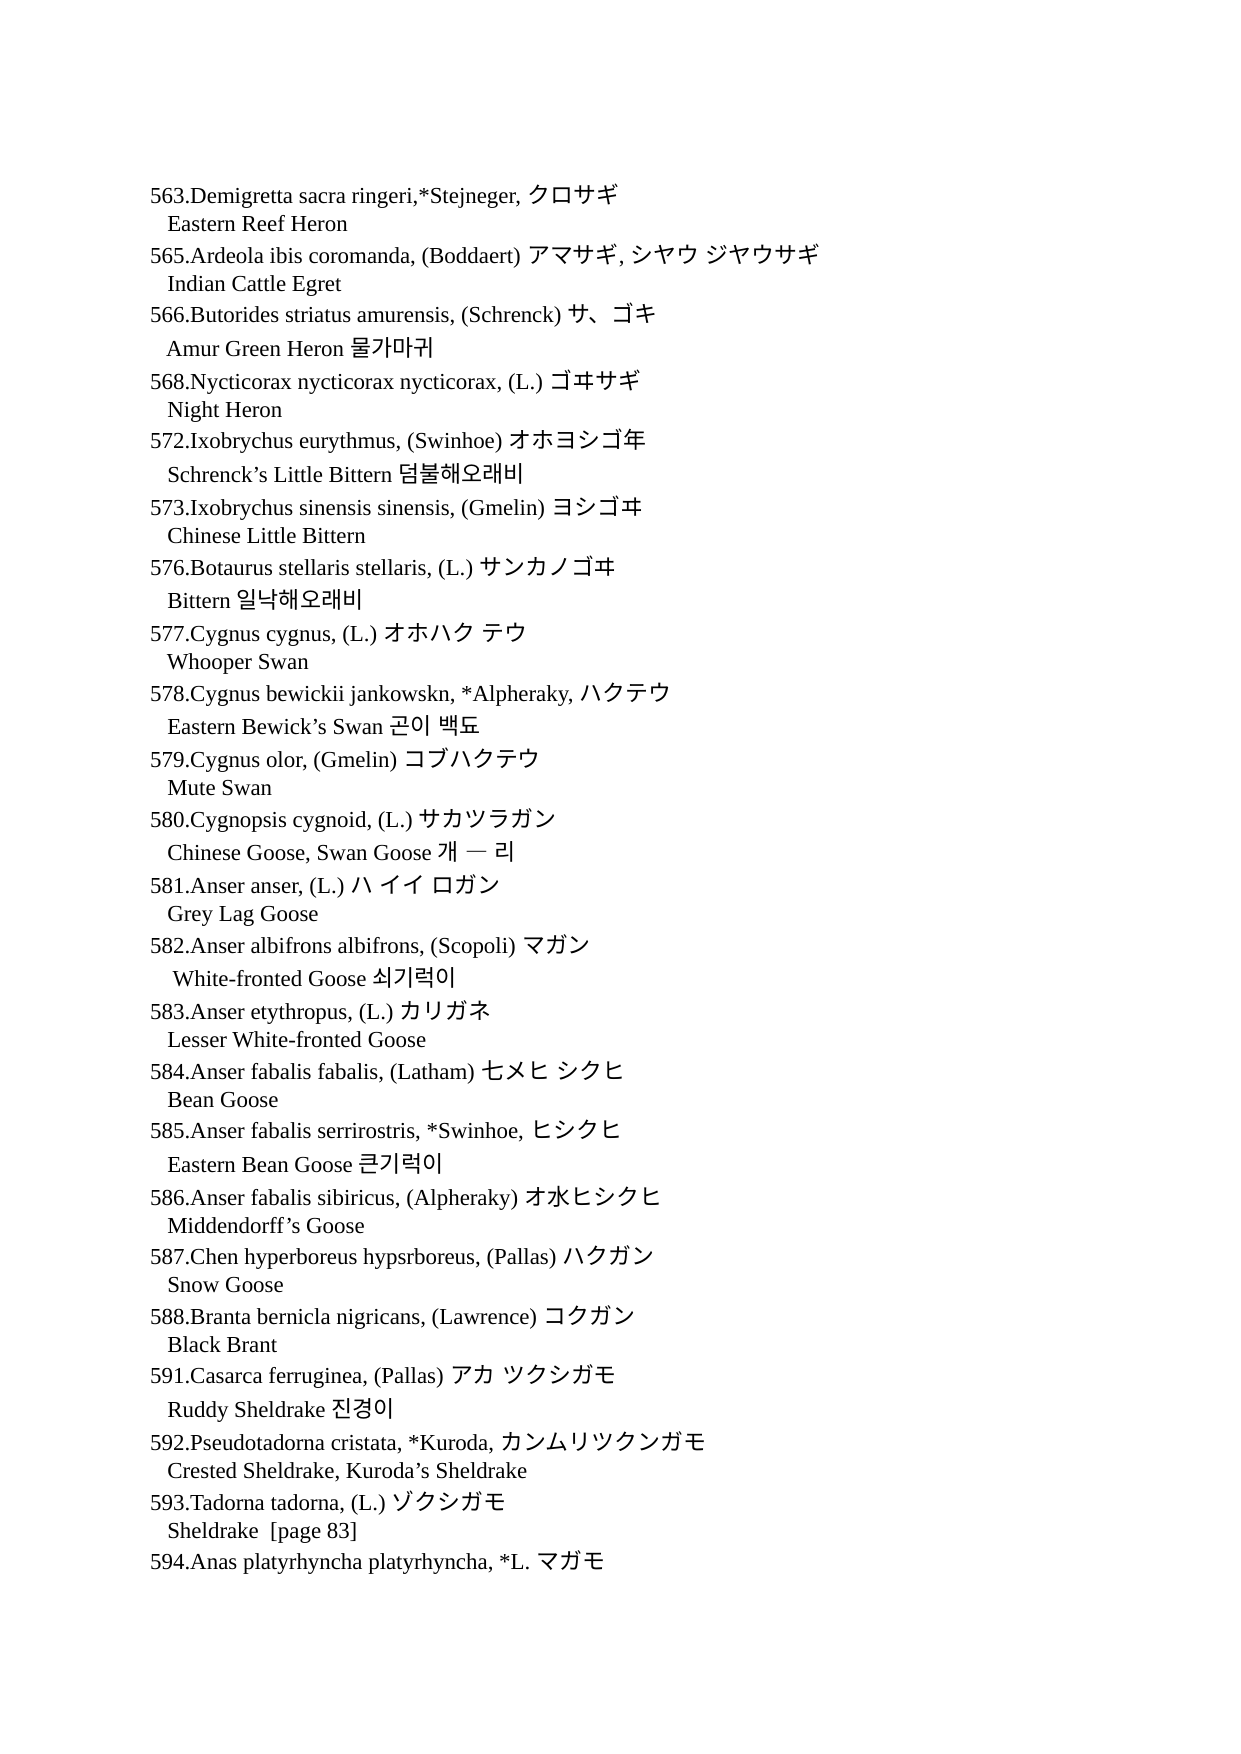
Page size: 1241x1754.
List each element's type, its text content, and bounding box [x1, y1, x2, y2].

text 578.Cygnus bewickii jankowskn, *Alpheraky, ハクテウ [150, 674, 1090, 708]
text 594.Anas platyrhyncha platyrhyncha, *L. マガモ [150, 1543, 1090, 1576]
text 565.Ardeola ibis coromanda, (Boddaert) アマサギ, シヤウ ジヤウサギ [150, 237, 1090, 270]
text 582.Anser albifrons albifrons, (Scopoli) マガン [150, 927, 1090, 960]
text 581.Anser anser, (L.) ハ イイ ロガン [150, 867, 1090, 900]
text Sheldrake [page 83] [150, 1517, 1090, 1543]
text 588.Branta bernicla nigricans, (Lawrence) コクガン [150, 1298, 1090, 1331]
text 585.Anser fabalis serrirostris, *Swinhoe, ヒシクヒ [150, 1112, 1090, 1145]
text Chinese Little Bittern [150, 522, 1090, 548]
text Middendorff’s Goose [150, 1212, 1090, 1238]
text 583.Anser etythropus, (L.) カリガネ [150, 993, 1090, 1026]
text 584.Anser fabalis fabalis, (Latham) 七メヒ シクヒ [150, 1053, 1090, 1086]
text 579.Cygnus olor, (Gmelin) コブハクテウ [150, 741, 1090, 774]
text Crested Sheldrake, Kuroda’s Sheldrake [150, 1457, 1090, 1483]
text Snow Goose [150, 1271, 1090, 1298]
text Eastern Bean Goose 큰기럭이 [150, 1145, 1090, 1179]
text Whooper Swan [150, 648, 1090, 674]
text Night Heron [150, 396, 1090, 422]
text Bean Goose [150, 1086, 1090, 1112]
text Ruddy Sheldrake 진경이 [150, 1391, 1090, 1424]
text Chinese Goose, Swan Goose 개 ― 리 [150, 834, 1090, 867]
text Amur Green Heron 물가마귀 [150, 329, 1090, 363]
text Mute Swan [150, 774, 1090, 801]
text 586.Anser fabalis sibiricus, (Alpheraky) オ水ヒシクヒ [150, 1179, 1090, 1212]
text Grey Lag Goose [150, 900, 1090, 927]
text 592.Pseudotadorna cristata, *Kuroda, カンムリツクンガモ [150, 1424, 1090, 1457]
text 568.Nycticorax nycticorax nycticorax, (L.) ゴヰサギ [150, 363, 1090, 396]
text Black Brant [150, 1331, 1090, 1357]
text 587.Chen hyperboreus hypsrboreus, (Pallas) ハクガン [150, 1238, 1090, 1271]
text White-fronted Goose 쇠기럭이 [150, 960, 1090, 993]
text Bittern 일낙해오래비 [150, 582, 1090, 615]
text Eastern Reef Heron [150, 210, 1090, 237]
text 577.Cygnus cygnus, (L.) オホハク テウ [150, 615, 1090, 648]
text Indian Cattle Egret [150, 270, 1090, 296]
text 580.Cygnopsis cygnoid, (L.) サカツラガン [150, 801, 1090, 834]
text Schrenck’s Little Bittern 덤불해오래비 [150, 456, 1090, 489]
text 566.Butorides striatus amurensis, (Schrenck) サ、ゴキ [150, 296, 1090, 329]
text 563.Demigretta sacra ringeri,*Stejneger, クロサギ [150, 177, 1090, 210]
text 576.Botaurus stellaris stellaris, (L.) サンカノゴヰ [150, 548, 1090, 582]
text 573.Ixobrychus sinensis sinensis, (Gmelin) ヨシゴヰ [150, 489, 1090, 522]
text Eastern Bewick’s Swan 곤이 백됴 [150, 708, 1090, 741]
text 593.Tadorna tadorna, (L.) ゾクシガモ [150, 1483, 1090, 1517]
text 591.Casarca ferruginea, (Pallas) アカ ツクシガモ [150, 1357, 1090, 1391]
text Lesser White-fronted Goose [150, 1026, 1090, 1053]
text 572.Ixobrychus eurythmus, (Swinhoe) オホヨシゴ年 [150, 422, 1090, 456]
